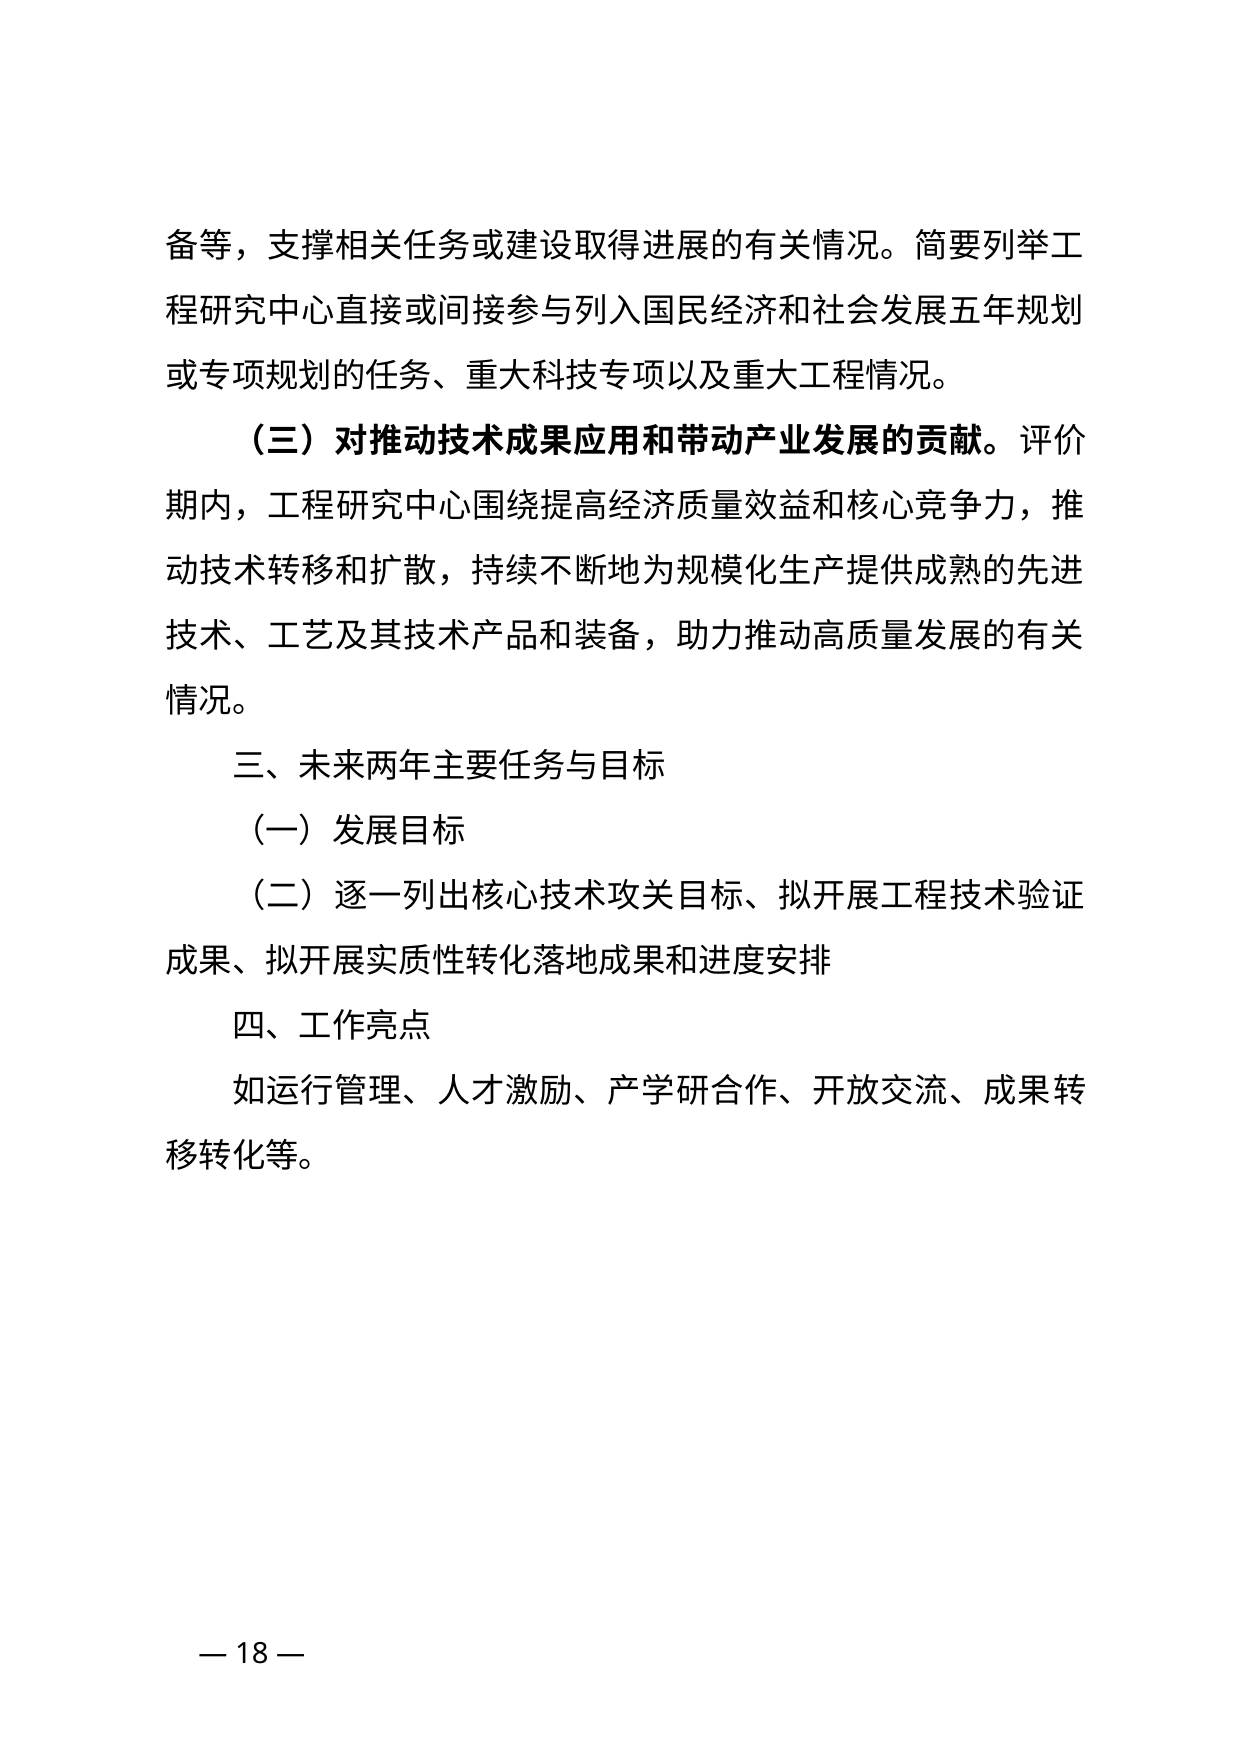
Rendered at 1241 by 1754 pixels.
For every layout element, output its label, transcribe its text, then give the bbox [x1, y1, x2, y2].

text （二）逐一列出核心技术攻关目标、拟开展工程技术验证成果、拟开展实质性转化落地成果和进度安排 [165, 861, 1087, 991]
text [165, 211, 1087, 406]
text 如运行管理、人才激励、产学研合作、开放交流、成果转移转化等。 [165, 1056, 1087, 1186]
text 三、未来两年主要任务与目标 [165, 731, 1087, 796]
text （三）对推动技术成果应用和带动产业发展的贡献。评价期内，工程研究中心围绕提高经济质量效益和核心竞争力，推动技术转移和扩散，持续不断地为规模化生产提供成熟的先进技术、工艺及其技术产品和装备，助力推动高质量发展的有关情况。 [165, 406, 1087, 731]
text （一）发展目标 [165, 796, 1087, 861]
text 四、工作亮点 [165, 991, 1087, 1056]
